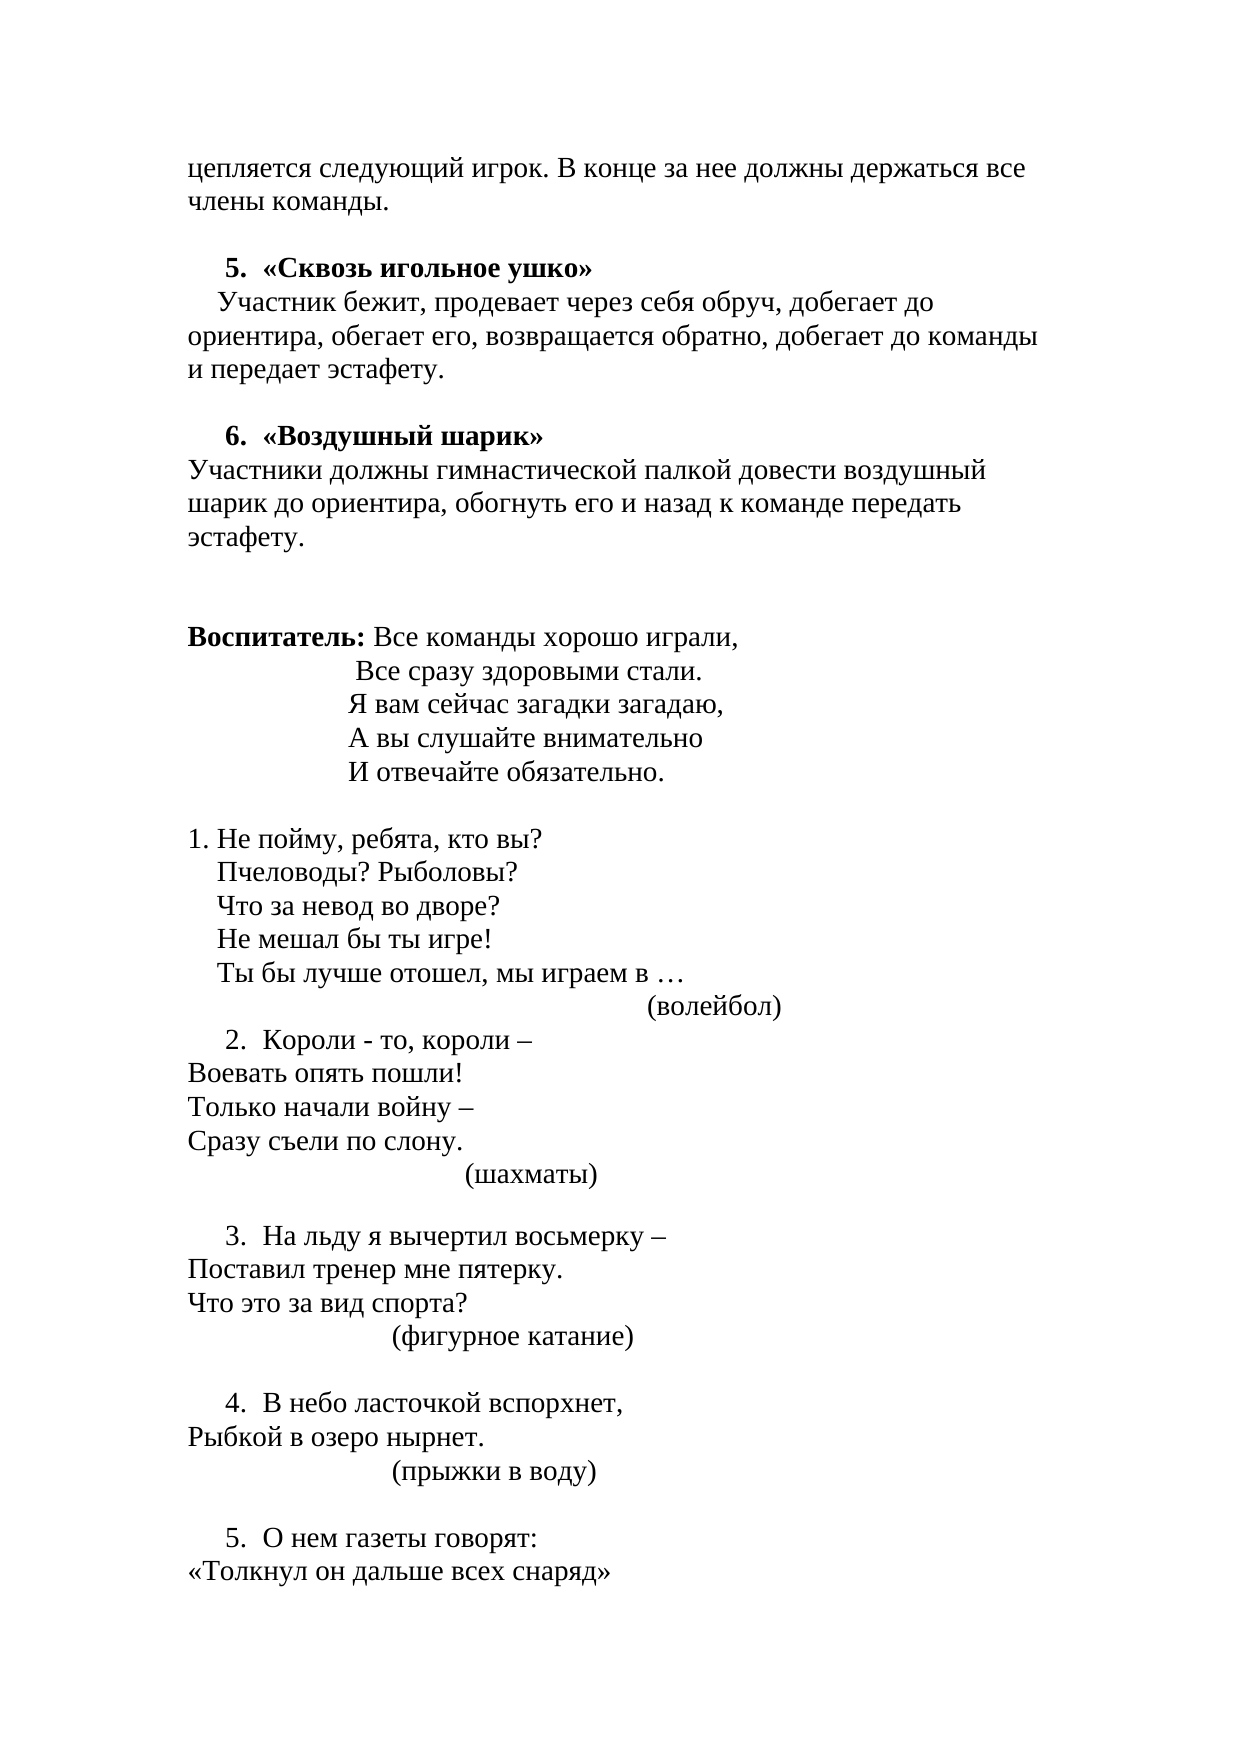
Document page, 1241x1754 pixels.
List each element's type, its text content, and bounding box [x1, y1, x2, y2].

list В небо ласточкой вспорхнет, [225, 1386, 1053, 1419]
list Короли - то, короли – [225, 1022, 1053, 1056]
list «Воздушный шарик» [225, 418, 1053, 452]
text Воевать опять пошли! [187, 1056, 1053, 1089]
text И отвечайте обязательно. [187, 754, 1053, 787]
text Все сразу здоровыми стали. [187, 653, 1053, 687]
text Только начали войну – [187, 1089, 1053, 1123]
text Поставил тренер мне пятерку. [187, 1251, 1053, 1285]
text Что это за вид спорта? [187, 1285, 1053, 1318]
text Участники должны гимнастической палкой довести воздушный шарик до ориентира, обогнуть его и назад к команде передать эстафету. [187, 452, 1053, 552]
text Пчеловоды? Рыболовы? [187, 854, 1053, 888]
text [187, 150, 1053, 217]
text Я вам сейчас загадки загадаю, [187, 687, 1053, 720]
text (волейбол) [187, 988, 1053, 1022]
list О нем газеты говорят: [225, 1520, 1053, 1553]
text А вы слушайте внимательно [187, 720, 1053, 754]
text «Толкнул он дальше всех снаряд» [187, 1553, 1053, 1587]
text Воспитатель: Все команды хорошо играли, [187, 619, 1053, 653]
text 1. Не пойму, ребята, кто вы? [187, 821, 1053, 854]
text (прыжки в воду) [187, 1453, 1053, 1486]
text (фигурное катание) [187, 1318, 1053, 1352]
list На льду я вычертил восьмерку – [225, 1218, 1053, 1251]
text Не мешал бы ты игре! [187, 921, 1053, 955]
text Ты бы лучше отошел, мы играем в … [187, 955, 1053, 988]
text Что за невод во дворе? [187, 888, 1053, 921]
text Сразу съели по слону. [187, 1123, 1053, 1156]
text Рыбкой в озеро нырнет. [187, 1419, 1053, 1453]
list «Сквозь игольное ушко» [225, 251, 1053, 284]
text Участник бежит, продевает через себя обруч, добегает до ориентира, обегает его, возвращается обратно, добегает до команды и передает эстафету. [187, 284, 1053, 385]
text (шахматы) [187, 1156, 1053, 1190]
